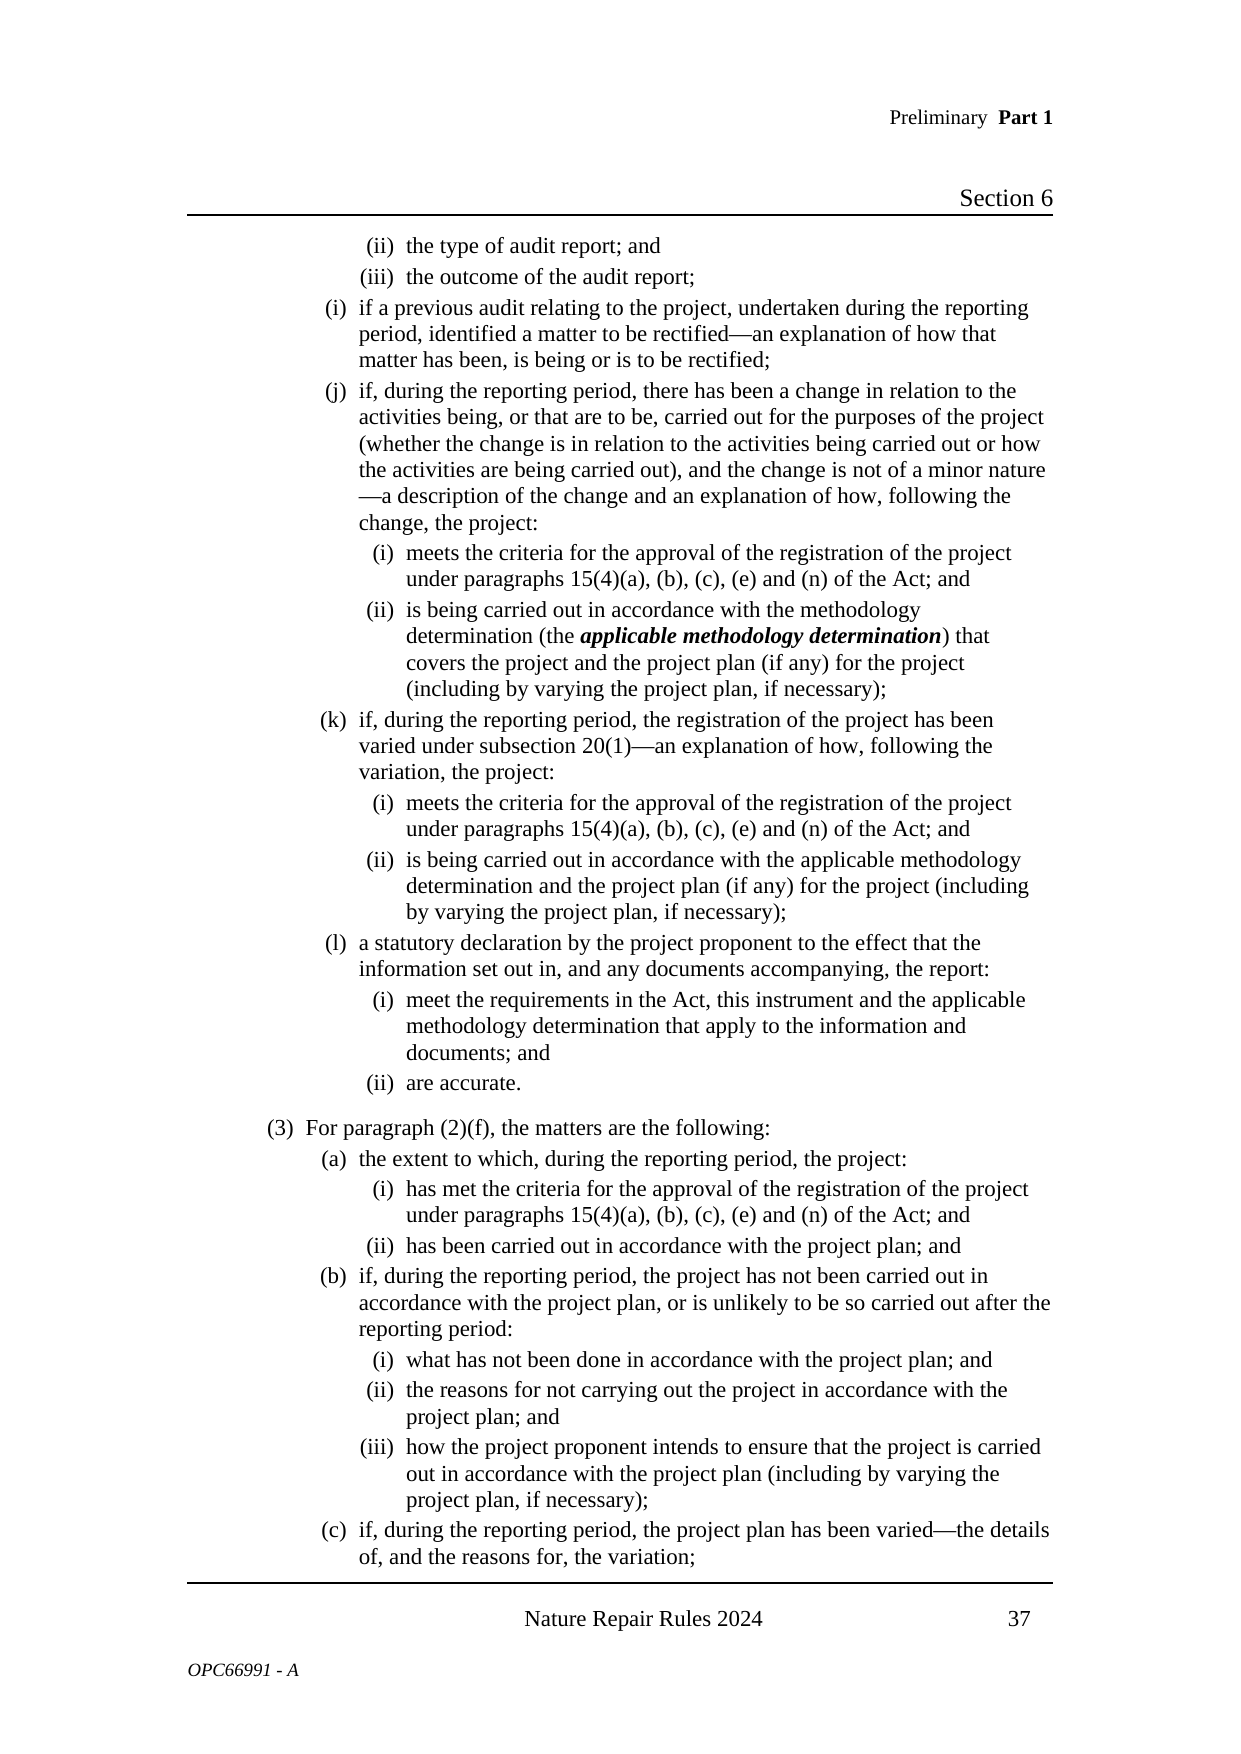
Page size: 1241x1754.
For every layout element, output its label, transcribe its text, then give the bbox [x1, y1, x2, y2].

text (ii) the reasons for not carrying out the project in accordance with the project plan; and [187, 1376, 1053, 1429]
text (a) the extent to which, during the reporting period, the project: [187, 1145, 1053, 1171]
text (ii) are accurate. [187, 1069, 1053, 1095]
text (b) if, during the reporting period, the project has not been carried out in accordance with the project plan, or is unlikely to be so carried out after the reporting period: [187, 1263, 1053, 1342]
text (i) meet the requirements in the Act, this instrument and the applicable methodology determination that apply to the information and documents; and [187, 986, 1053, 1065]
text (3) For paragraph (2)(f), the matters are the following: [187, 1114, 1053, 1141]
text (k) if, during the reporting period, the registration of the project has been varied under subsection 20(1)—an explanation of how, following the variation, the project: [187, 706, 1053, 785]
text (i) what has not been done in accordance with the project plan; and [187, 1346, 1053, 1372]
text (ii) the type of audit report; and [187, 233, 1053, 259]
text (i) meets the criteria for the approval of the registration of the project under paragraphs 15(4)(a), (b), (c), (e) and (n) of the Act; and [187, 539, 1053, 592]
text (ii) is being carried out in accordance with the applicable methodology determination and the project plan (if any) for the project (including by varying the project plan, if necessary); [187, 846, 1053, 925]
text (i) has met the criteria for the approval of the registration of the project under paragraphs 15(4)(a), (b), (c), (e) and (n) of the Act; and [187, 1175, 1053, 1228]
text (ii) is being carried out in accordance with the methodology determination (the applicable methodology determination) that covers the project and the project plan (if any) for the project (including by varying the project plan, if necessary); [187, 596, 1053, 701]
text (j) if, during the reporting period, there has been a change in relation to the activities being, or that are to be, carried out for the purposes of the project (whether the change is in relation to the activities being carried out or how the activities are being carried out), and the change is not of a minor nature—a description of the change and an explanation of how, following the change, the project: [187, 377, 1053, 535]
text (l) a statutory declaration by the project proponent to the effect that the information set out in, and any documents accompanying, the report: [187, 929, 1053, 982]
text (iii) the outcome of the audit report; [187, 263, 1053, 289]
text (c) if, during the reporting period, the project plan has been varied—the details of, and the reasons for, the variation; [187, 1516, 1053, 1569]
text (i) if a previous audit relating to the project, undertaken during the reporting period, identified a matter to be rectified—an explanation of how that matter has been, is being or is to be rectified; [187, 294, 1053, 373]
text (i) meets the criteria for the approval of the registration of the project under paragraphs 15(4)(a), (b), (c), (e) and (n) of the Act; and [187, 789, 1053, 842]
text (ii) has been carried out in accordance with the project plan; and [187, 1232, 1053, 1258]
text (iii) how the project proponent intends to ensure that the project is carried out in accordance with the project plan (including by varying the project plan, if necessary); [187, 1433, 1053, 1512]
